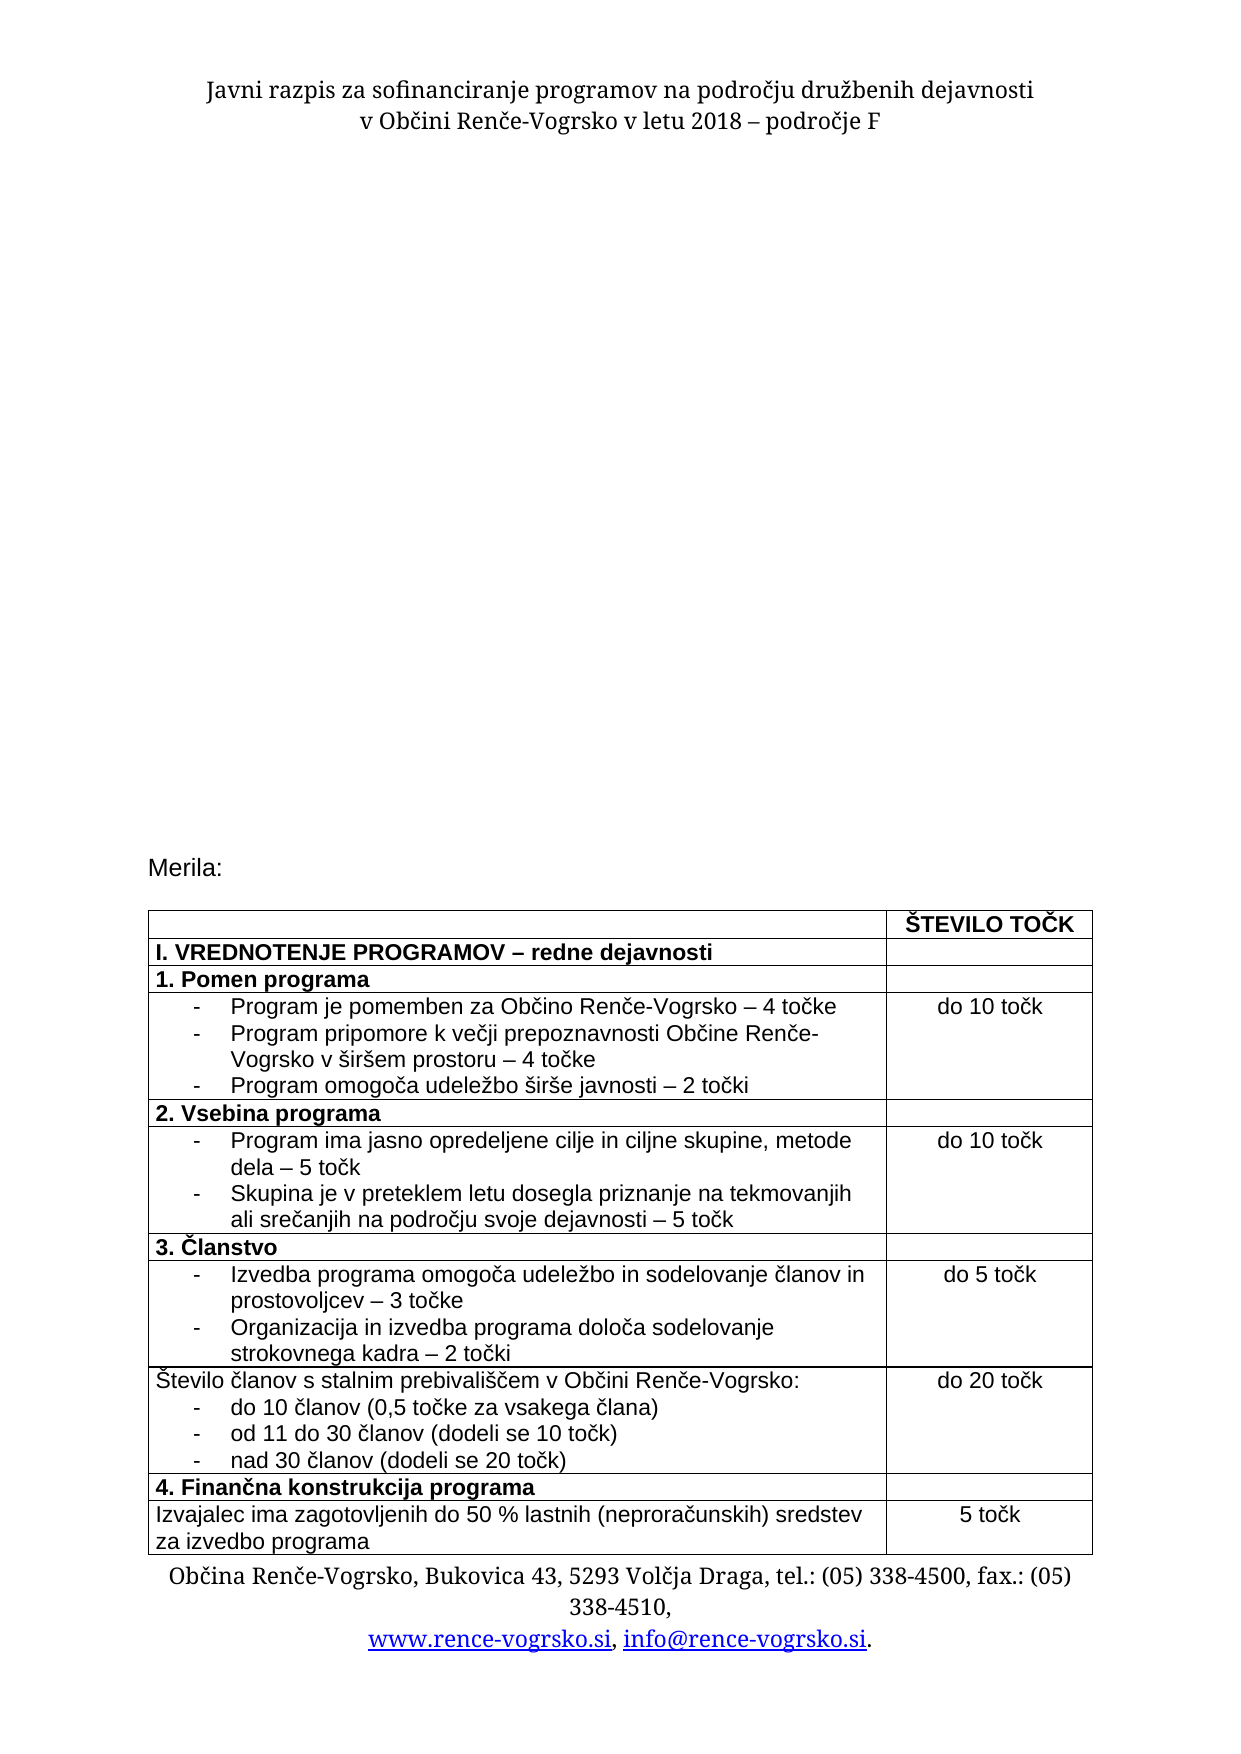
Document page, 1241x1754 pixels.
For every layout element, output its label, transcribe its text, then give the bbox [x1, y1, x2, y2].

table_cell 4. Finančna konstrukcija programa [149, 1474, 886, 1500]
table_cell [887, 939, 1092, 965]
table_cell 1. Pomen programa [149, 966, 886, 992]
table_cell [887, 966, 1092, 992]
table_cell Število članov s stalnim prebivališčem v Občini Renče-Vogrsko: do 10 članov (0,5 točke za vsakega člana) od 11 do 30 članov (dodeli se 10 točk) nad 30 članov (dodeli se 20 točk) [149, 1368, 886, 1473]
table_cell do 10 točk [887, 993, 1092, 1099]
table_cell do 5 točk [887, 1261, 1092, 1366]
table_cell I. VREDNOTENJE PROGRAMOV – redne dejavnosti [149, 939, 886, 965]
table_cell 2. Vsebina programa [149, 1100, 886, 1126]
table_cell 5 točk [887, 1501, 1092, 1554]
table_cell Program je pomemben za Občino Renče-Vogrsko – 4 točke Program pripomore k večji prepoznavnosti Občine Renče-Vogrsko v širšem prostoru – 4 točke Program omogoča udeležbo širše javnosti – 2 točki [149, 993, 886, 1099]
table_header ŠTEVILO TOČK [887, 911, 1092, 937]
table_cell [887, 1100, 1092, 1126]
table_cell Izvedba programa omogoča udeležbo in sodelovanje članov in prostovoljcev – 3 točke Organizacija in izvedba programa določa sodelovanje strokovnega kadra – 2 točki [149, 1261, 886, 1366]
table_cell do 20 točk [887, 1368, 1092, 1473]
table_cell [887, 1234, 1092, 1260]
table_header [149, 911, 886, 937]
table_cell Program ima jasno opredeljene cilje in ciljne skupine, metode dela – 5 točk Skupina je v preteklem letu dosegla priznanje na tekmovanjih ali srečanjih na področju svoje dejavnosti – 5 točk [149, 1127, 886, 1233]
text Merila: [148, 853, 1093, 881]
table_cell do 10 točk [887, 1127, 1092, 1233]
table_cell [887, 1474, 1092, 1500]
table_cell Izvajalec ima zagotovljenih do 50 % lastnih (neproračunskih) sredstev za izvedbo programa [149, 1501, 886, 1554]
table_cell 3. Članstvo [149, 1234, 886, 1260]
